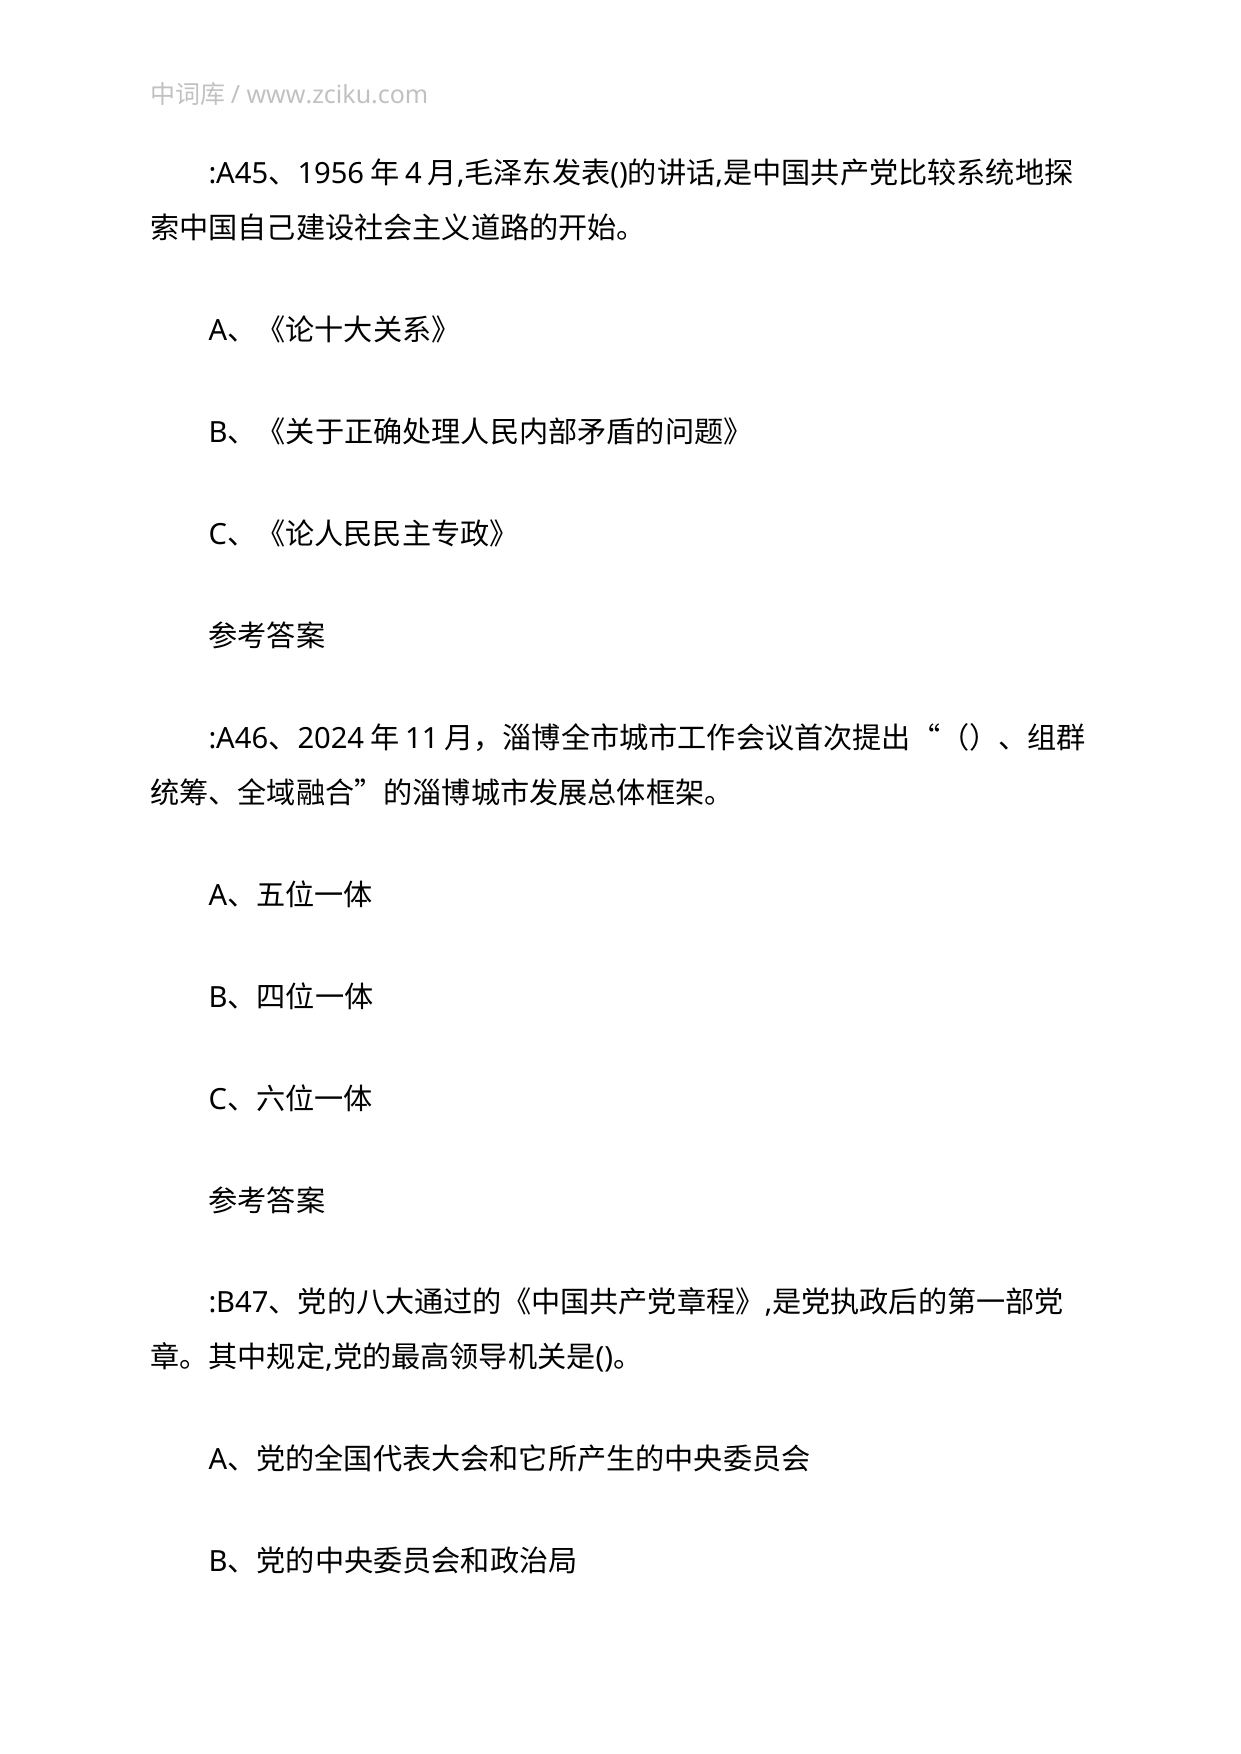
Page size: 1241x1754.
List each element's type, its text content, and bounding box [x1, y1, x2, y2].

text C、六位一体 [150, 1075, 1090, 1118]
text :A45、1956年4月,毛泽东发表()的讲话,是中国共产党比较系统地探索中国自己建设社会主义道路的开始。 [150, 150, 1090, 247]
text B、《关于正确处理人民内部矛盾的问题》 [150, 409, 1090, 451]
text :A46、2024年11月，淄博全市城市工作会议首次提出“（）、组群统筹、全域融合”的淄博城市发展总体框架。 [150, 714, 1090, 812]
text 参考答案 [150, 613, 1090, 655]
text B、四位一体 [150, 973, 1090, 1016]
text 参考答案 [150, 1177, 1090, 1219]
text A、五位一体 [150, 871, 1090, 914]
text C、《论人民民主专政》 [150, 511, 1090, 553]
text A、党的全国代表大会和它所产生的中央委员会 [150, 1436, 1090, 1478]
text B、党的中央委员会和政治局 [150, 1538, 1090, 1580]
text :B47、党的八大通过的《中国共产党章程》,是党执政后的第一部党章。其中规定,党的最高领导机关是()。 [150, 1279, 1090, 1376]
text A、《论十大关系》 [150, 307, 1090, 349]
